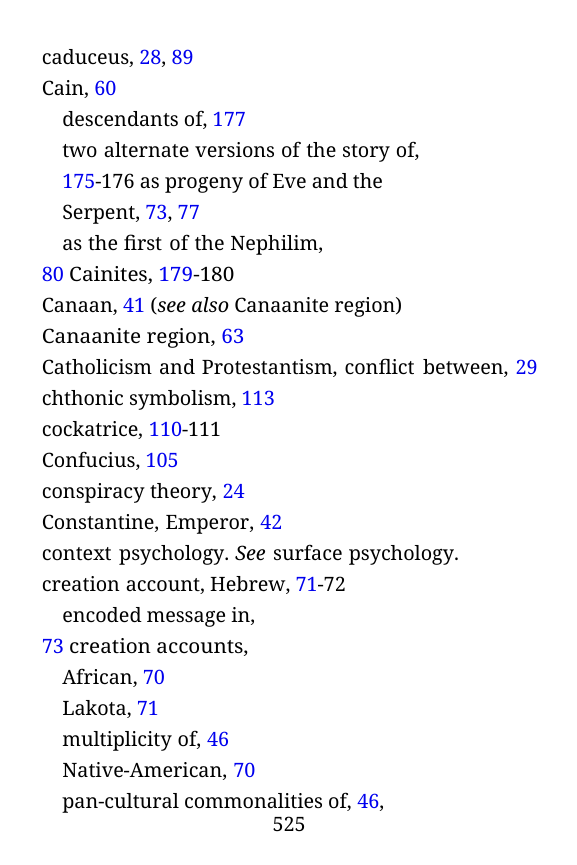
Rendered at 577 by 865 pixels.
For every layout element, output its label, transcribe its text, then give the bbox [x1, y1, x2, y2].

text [42, 787, 401, 814]
text Confucius, 105 [42, 446, 553, 473]
text caduceus, 28, 89 [42, 43, 553, 70]
text African, 70 [62, 663, 553, 690]
text context psychology. See surface psychology. creation account, Hebrew, 71-72 [42, 539, 468, 597]
text Canaan, 41 (see also Canaanite region) Canaanite region, 63 [42, 291, 455, 349]
text Constantine, Emperor, 42 [42, 508, 553, 535]
text Native-American, 70 [62, 756, 553, 783]
text conspiracy theory, 24 [42, 477, 553, 504]
text cockatrice, 110-111 [42, 415, 553, 442]
text Catholicism and Protestantism, conflict between, 29 chthonic symbolism, 113 [42, 353, 553, 411]
text as the first of the Nephilim, 80 Cainites, 179-180 [42, 229, 343, 287]
text descendants of, 177 [62, 105, 553, 132]
text encoded message in, 73 creation accounts, [42, 601, 264, 659]
text Lakota, 71 [62, 694, 553, 721]
text Cain, 60 [42, 74, 553, 101]
text multiplicity of, 46 [62, 725, 553, 752]
text two alternate versions of the story of, 175-176 as progeny of Eve and the Serpent, 73, 77 [62, 136, 455, 225]
